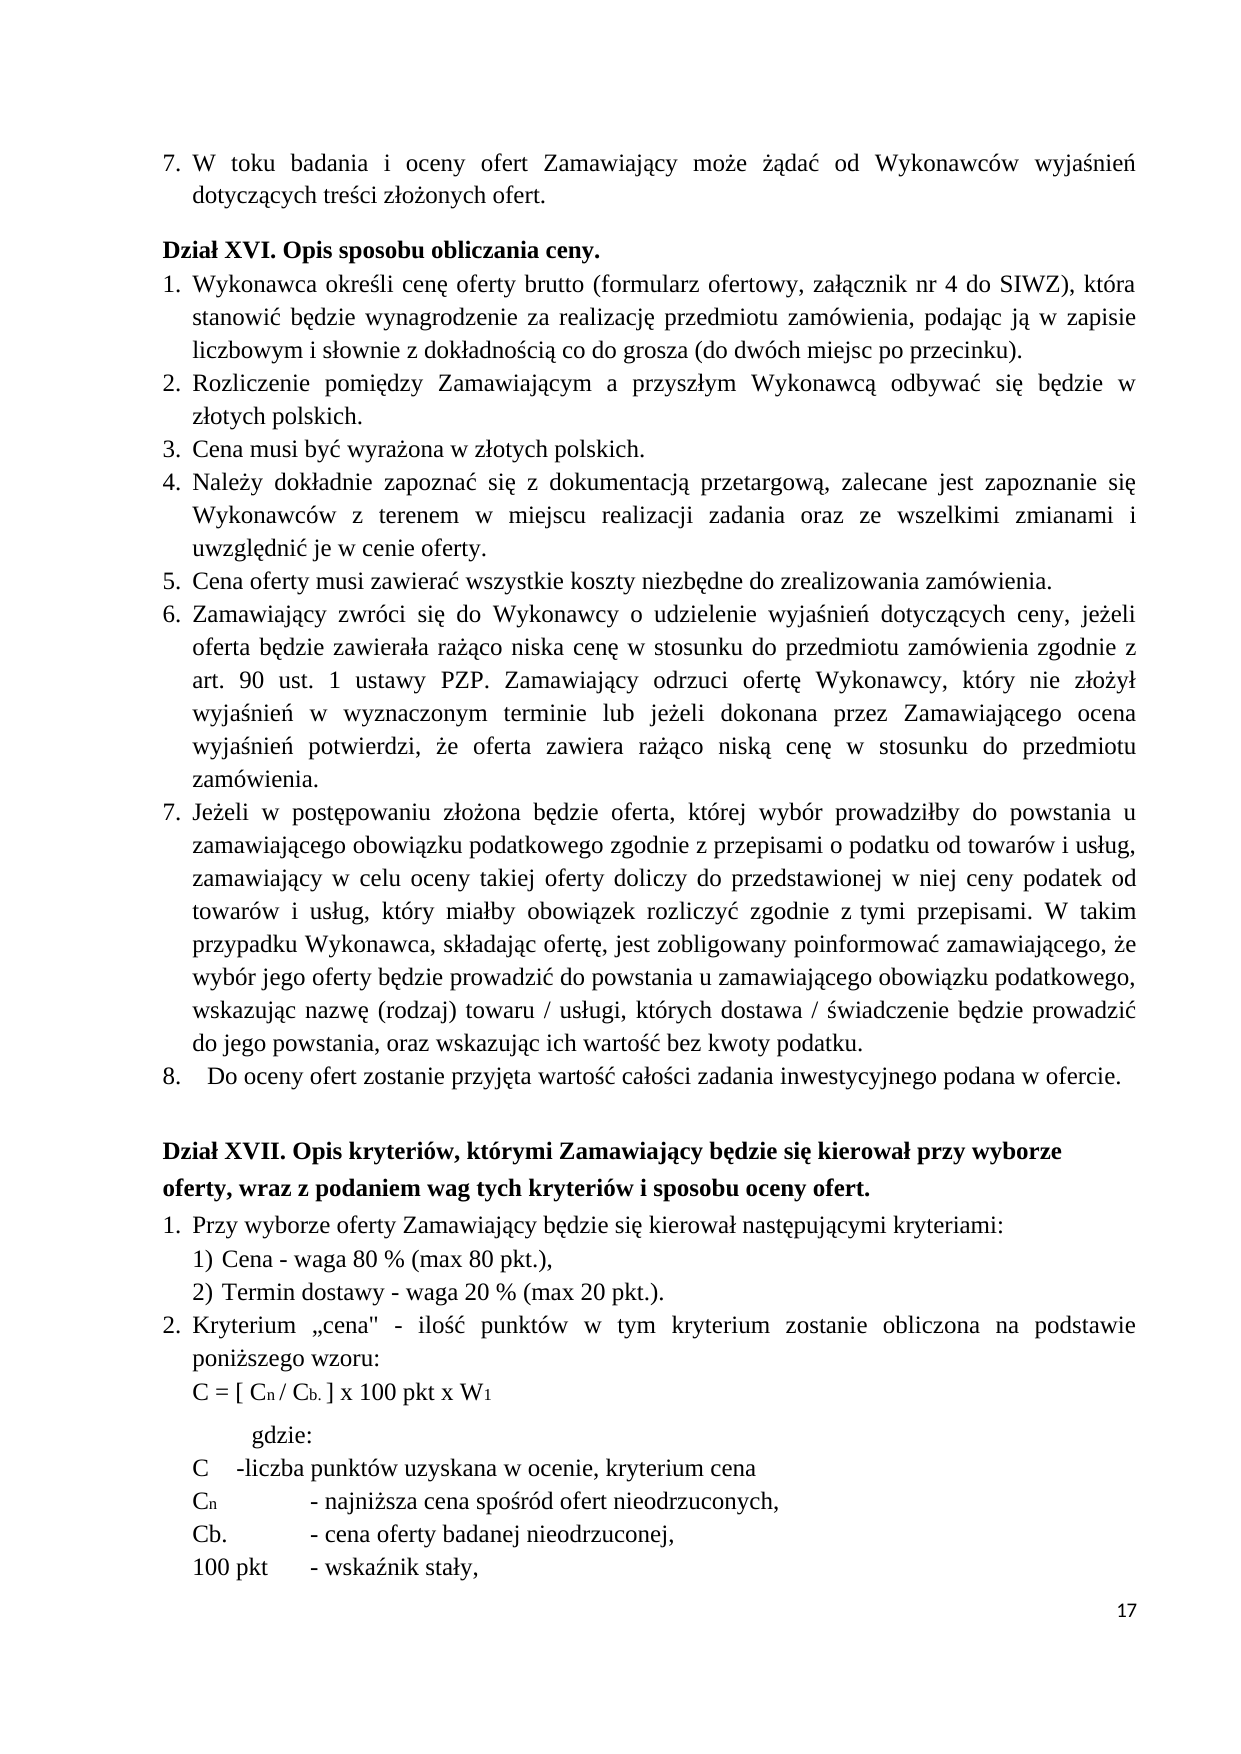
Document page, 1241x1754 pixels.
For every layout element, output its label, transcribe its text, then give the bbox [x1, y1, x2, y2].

text C -liczba punktów uzyskana w ocenie, kryterium cena [192, 1453, 1137, 1482]
text Cn - najniższa cena spośród ofert nieodrzuconych, [192, 1486, 1137, 1515]
list Do oceny ofert zostanie przyjęta wartość całości zadania inwestycyjnego podana w ofercie. [162, 1061, 1137, 1090]
list Jeżeli w postępowaniu złożona będzie oferta, której wybór prowadziłby do powstania u zamawiającego obowiązku podatkowego zgodnie z przepisami o podatku od towarów i usług, zamawiający w celu oceny takiej oferty doliczy do przedstawionej w niej ceny podatek od towarów i usług, który miałby obowiązek rozliczyć zgodnie z tymi przepisami. W takim przypadku Wykonawca, składając ofertę, jest zobligowany poinformować zamawiającego, że wybór jego oferty będzie prowadzić do powstania u zamawiającego obowiązku podatkowego, wskazując nazwę (rodzaj) towaru / usługi, których dostawa / świadczenie będzie prowadzić do jego powstania, oraz wskazując ich wartość bez kwoty podatku. [162, 797, 1137, 1057]
text gdzie: [251, 1420, 1137, 1449]
list Rozliczenie pomiędzy Zamawiającym a przyszłym Wykonawcą odbywać się będzie w złotych polskich. [162, 368, 1137, 429]
list Cena - waga 80 % (max 80 pkt.), [192, 1244, 1137, 1272]
text Dział XVII. Opis kryteriów, którymi Zamawiający będzie się kierował przy wyborze oferty, wraz z podaniem wag tych kryteriów i sposobu oceny ofert. [162, 1130, 1137, 1204]
text Cb. - cena oferty badanej nieodrzuconej, [192, 1519, 1137, 1548]
list Wykonawca określi cenę oferty brutto (formularz ofertowy, załącznik nr 4 do SIWZ), która stanowić będzie wynagrodzenie za realizację przedmiotu zamówienia, podając ją w zapisie liczbowym i słownie z dokładnością co do grosza (do dwóch miejsc po przecinku). [162, 269, 1137, 363]
text C = [ Cn / Cb. ] x 100 pkt x W1 [192, 1377, 1137, 1406]
text 7. W toku badania i oceny ofert Zamawiający może żądać od Wykonawców wyjaśnień dotyczących treści złożonych ofert. [162, 148, 1137, 209]
list Kryterium „cena" - ilość punktów w tym kryterium zostanie obliczona na podstawie poniższego wzoru: [162, 1310, 1137, 1371]
list Zamawiający zwróci się do Wykonawcy o udzielenie wyjaśnień dotyczących ceny, jeżeli oferta będzie zawierała rażąco niska cenę w stosunku do przedmiotu zamówienia zgodnie z art. 90 ust. 1 ustawy PZP. Zamawiający odrzuci ofertę Wykonawcy, który nie złożył wyjaśnień w wyznaczonym terminie lub jeżeli dokonana przez Zamawiającego ocena wyjaśnień potwierdzi, że oferta zawiera rażąco niską cenę w stosunku do przedmiotu zamówienia. [162, 599, 1137, 793]
list Termin dostawy - waga 20 % (max 20 pkt.). [192, 1277, 1137, 1305]
list Przy wyborze oferty Zamawiający będzie się kierował następującymi kryteriami: [162, 1211, 1137, 1239]
text 100 pkt - wskaźnik stały, [192, 1552, 1137, 1581]
list Należy dokładnie zapoznać się z dokumentacją przetargową, zalecane jest zapoznanie się Wykonawców z terenem w miejscu realizacji zadania oraz ze wszelkimi zmianami i uwzględnić je w cenie oferty. [162, 467, 1137, 562]
list Cena musi być wyrażona w złotych polskich. [162, 434, 1137, 462]
text Dział XVI. Opis sposobu obliczania ceny. [162, 236, 1137, 264]
list Cena oferty musi zawierać wszystkie koszty niezbędne do zrealizowania zamówienia. [162, 566, 1137, 594]
